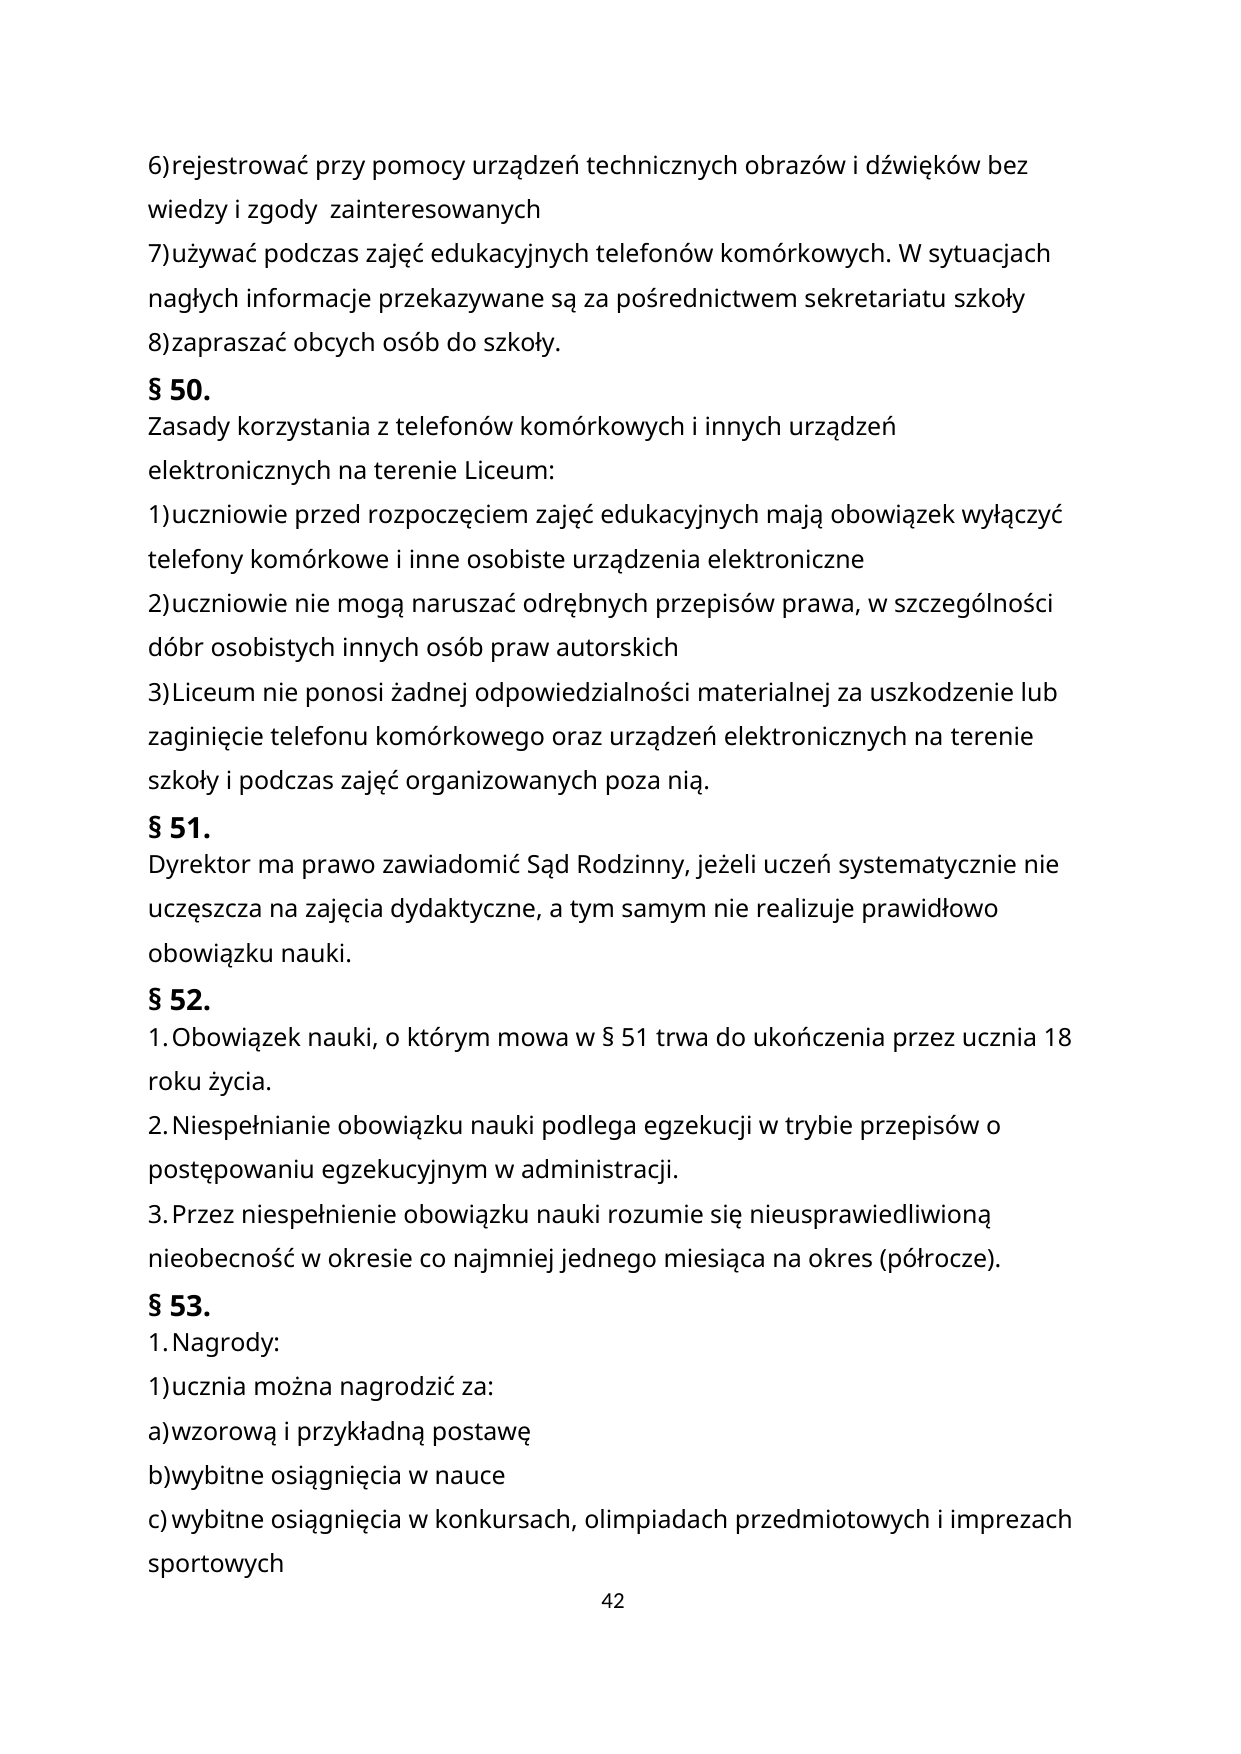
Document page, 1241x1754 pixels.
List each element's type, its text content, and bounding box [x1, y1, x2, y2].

subtitle § 50. [148, 369, 1078, 409]
list Przez niespełnienie obowiązku nauki rozumie się nieusprawiedliwioną nieobecność w okresie co najmniej jednego miesiąca na okres (półrocze). [148, 1196, 1078, 1275]
list uczniowie nie mogą naruszać odrębnych przepisów prawa, w szczególności dóbr osobistych innych osób praw autorskich [148, 586, 1078, 664]
text Dyrektor ma prawo zawiadomić Sąd Rodzinny, jeżeli uczeń systematycznie nie uczęszcza na zajęcia dydaktyczne, a tym samym nie realizuje prawidłowo obowiązku nauki. [148, 847, 1078, 969]
subtitle § 52. [148, 979, 1078, 1019]
list wybitne osiągnięcia w nauce [148, 1457, 1078, 1491]
list Niespełnianie obowiązku nauki podlega egzekucji w trybie przepisów o postępowaniu egzekucyjnym w administracji. [148, 1108, 1078, 1186]
list używać podczas zajęć edukacyjnych telefonów komórkowych. W sytuacjach nagłych informacje przekazywane są za pośrednictwem sekretariatu szkoły [148, 236, 1078, 314]
list rejestrować przy pomocy urządzeń technicznych obrazów i dźwięków bez wiedzy i zgody zainteresowanych [148, 148, 1078, 226]
list Obowiązek nauki, o którym mowa w § 51 trwa do ukończenia przez ucznia 18 roku życia. [148, 1019, 1078, 1098]
subtitle § 53. [148, 1285, 1078, 1324]
text Zasady korzystania z telefonów komórkowych i innych urządzeń elektronicznych na terenie Liceum: [148, 409, 1078, 487]
subtitle § 51. [148, 807, 1078, 847]
list ucznia można nagrodzić za: [148, 1369, 1078, 1403]
list Nagrody: [148, 1324, 1078, 1359]
list wzorową i przykładną postawę [148, 1413, 1078, 1447]
list Liceum nie ponosi żadnej odpowiedzialności materialnej za uszkodzenie lub zaginięcie telefonu komórkowego oraz urządzeń elektronicznych na terenie szkoły i podczas zajęć organizowanych poza nią. [148, 674, 1078, 797]
list zapraszać obcych osób do szkoły. [148, 325, 1078, 359]
list wybitne osiągnięcia w konkursach, olimpiadach przedmiotowych i imprezach sportowych [148, 1502, 1078, 1580]
list uczniowie przed rozpoczęciem zajęć edukacyjnych mają obowiązek wyłączyć telefony komórkowe i inne osobiste urządzenia elektroniczne [148, 497, 1078, 576]
